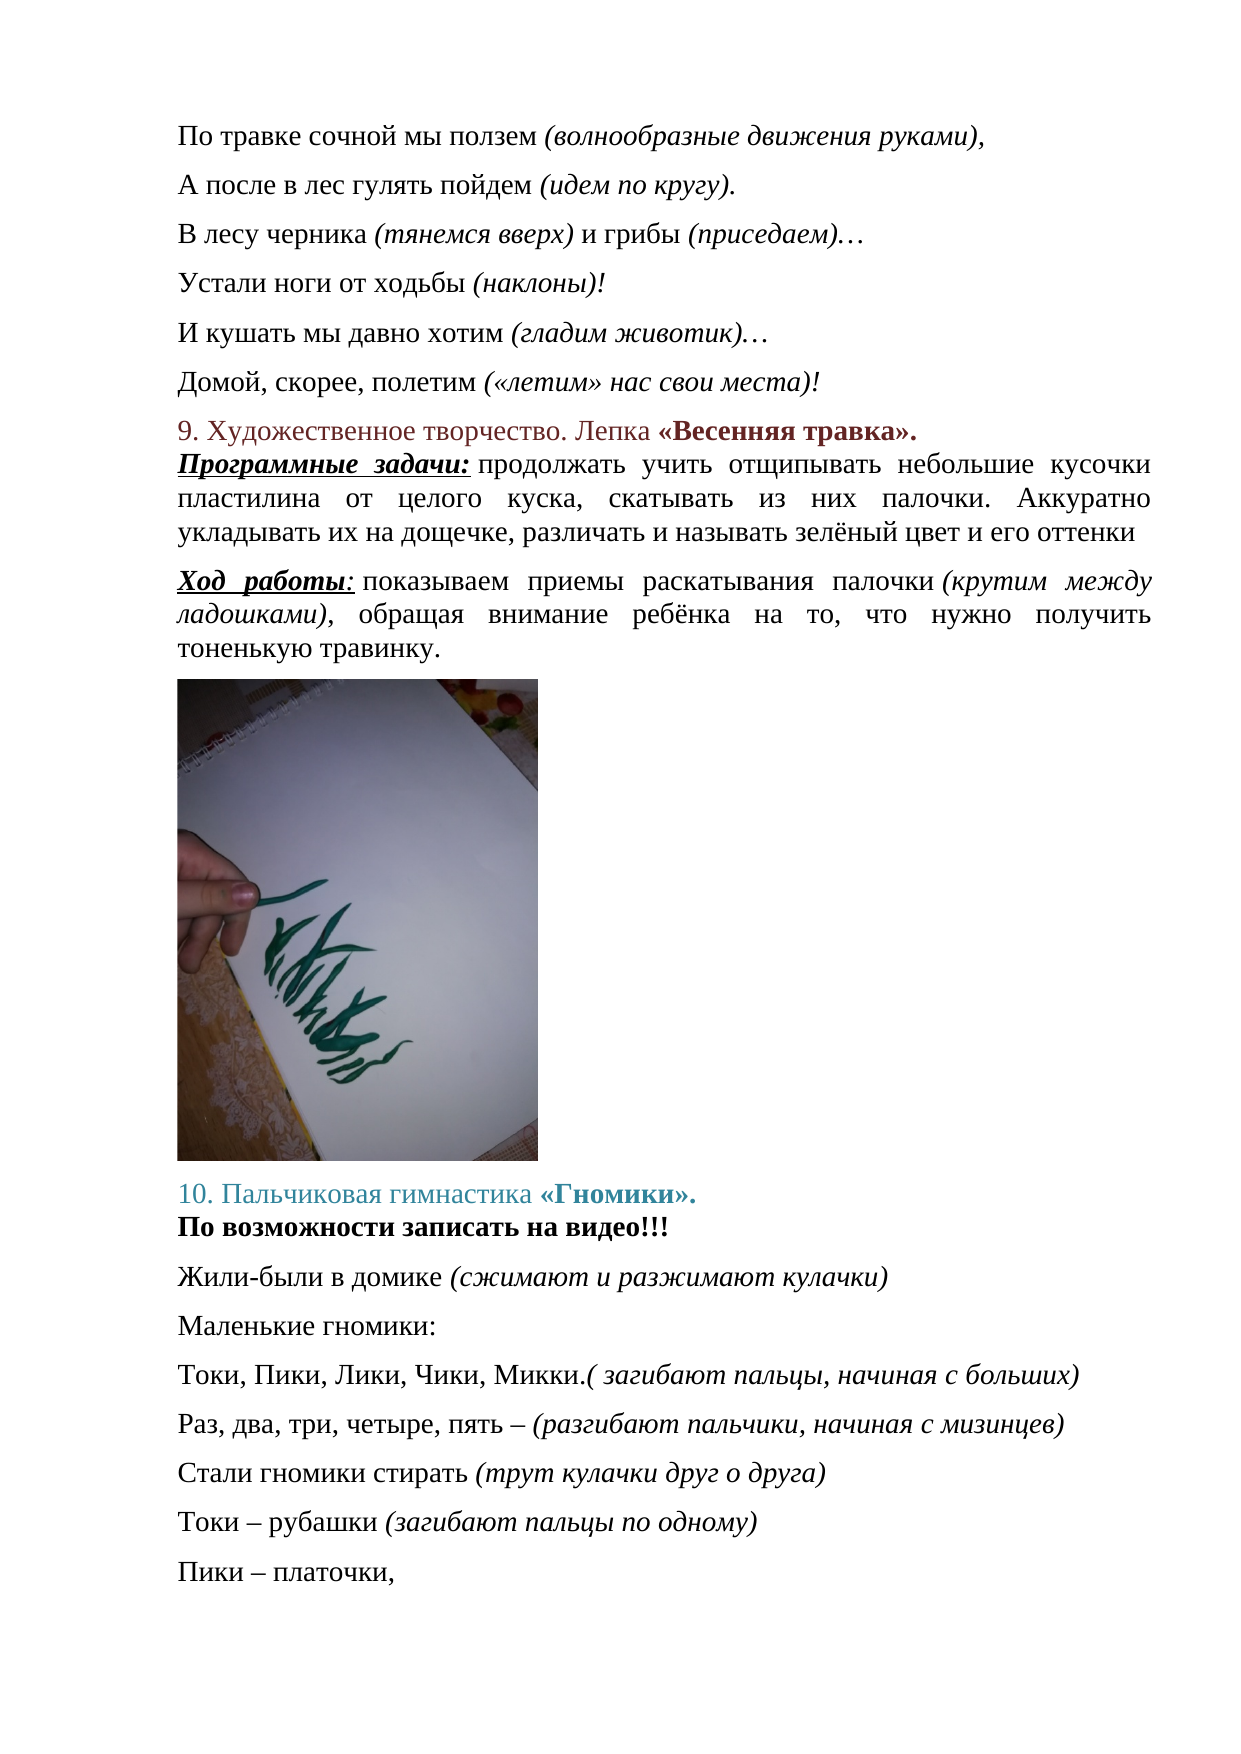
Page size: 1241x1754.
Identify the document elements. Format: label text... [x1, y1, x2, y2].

text По возможности записать на видео!!! [177, 1209, 1152, 1243]
text А после в лес гулять пойдем (идем по кругу). [177, 167, 1152, 201]
text Токи – рубашки (загибают пальцы по одному) [177, 1504, 1152, 1538]
text Ход работы: показываем приемы раскатывания палочки (крутим между ладошками), обращая внимание ребёнка на то, что нужно получить тоненькую травинку. [177, 563, 1152, 663]
text Токи, Пики, Лики, Чики, Микки.( загибают пальцы, начиная с больших) [177, 1357, 1152, 1391]
text Раз, два, три, четыре, пять – (разгибают пальчики, начиная с мизинцев) [177, 1406, 1152, 1440]
text Устали ноги от ходьбы (наклоны)! [177, 266, 1152, 299]
text Жили-были в домике (сжимают и разжимают кулачки) [177, 1259, 1152, 1292]
picture [177, 679, 538, 1161]
text По травке сочной мы ползем (волнообразные движения руками), [177, 118, 1152, 152]
text Программные задачи: продолжать учить отщипывать небольшие кусочки пластилина от целого куска, скатывать из них палочки. Аккуратно укладывать их на дощечке, различать и называть зелёный цвет и его оттенки [177, 447, 1152, 547]
text В лесу черника (тянемся вверх) и грибы (приседаем)… [177, 216, 1152, 250]
text Пики – платочки, [177, 1554, 1152, 1587]
text Домой, скорее, полетим («летим» нас свои места)! [177, 364, 1152, 397]
text Маленькие гномики: [177, 1308, 1152, 1341]
text 9. Художественное творчество. Лепка «Весенняя травка». [177, 413, 1152, 447]
text 10. Пальчиковая гимнастика «Гномики». [177, 1176, 1152, 1209]
text Стали гномики стирать (трут кулачки друг о друга) [177, 1455, 1152, 1489]
text И кушать мы давно хотим (гладим животик)… [177, 315, 1152, 348]
